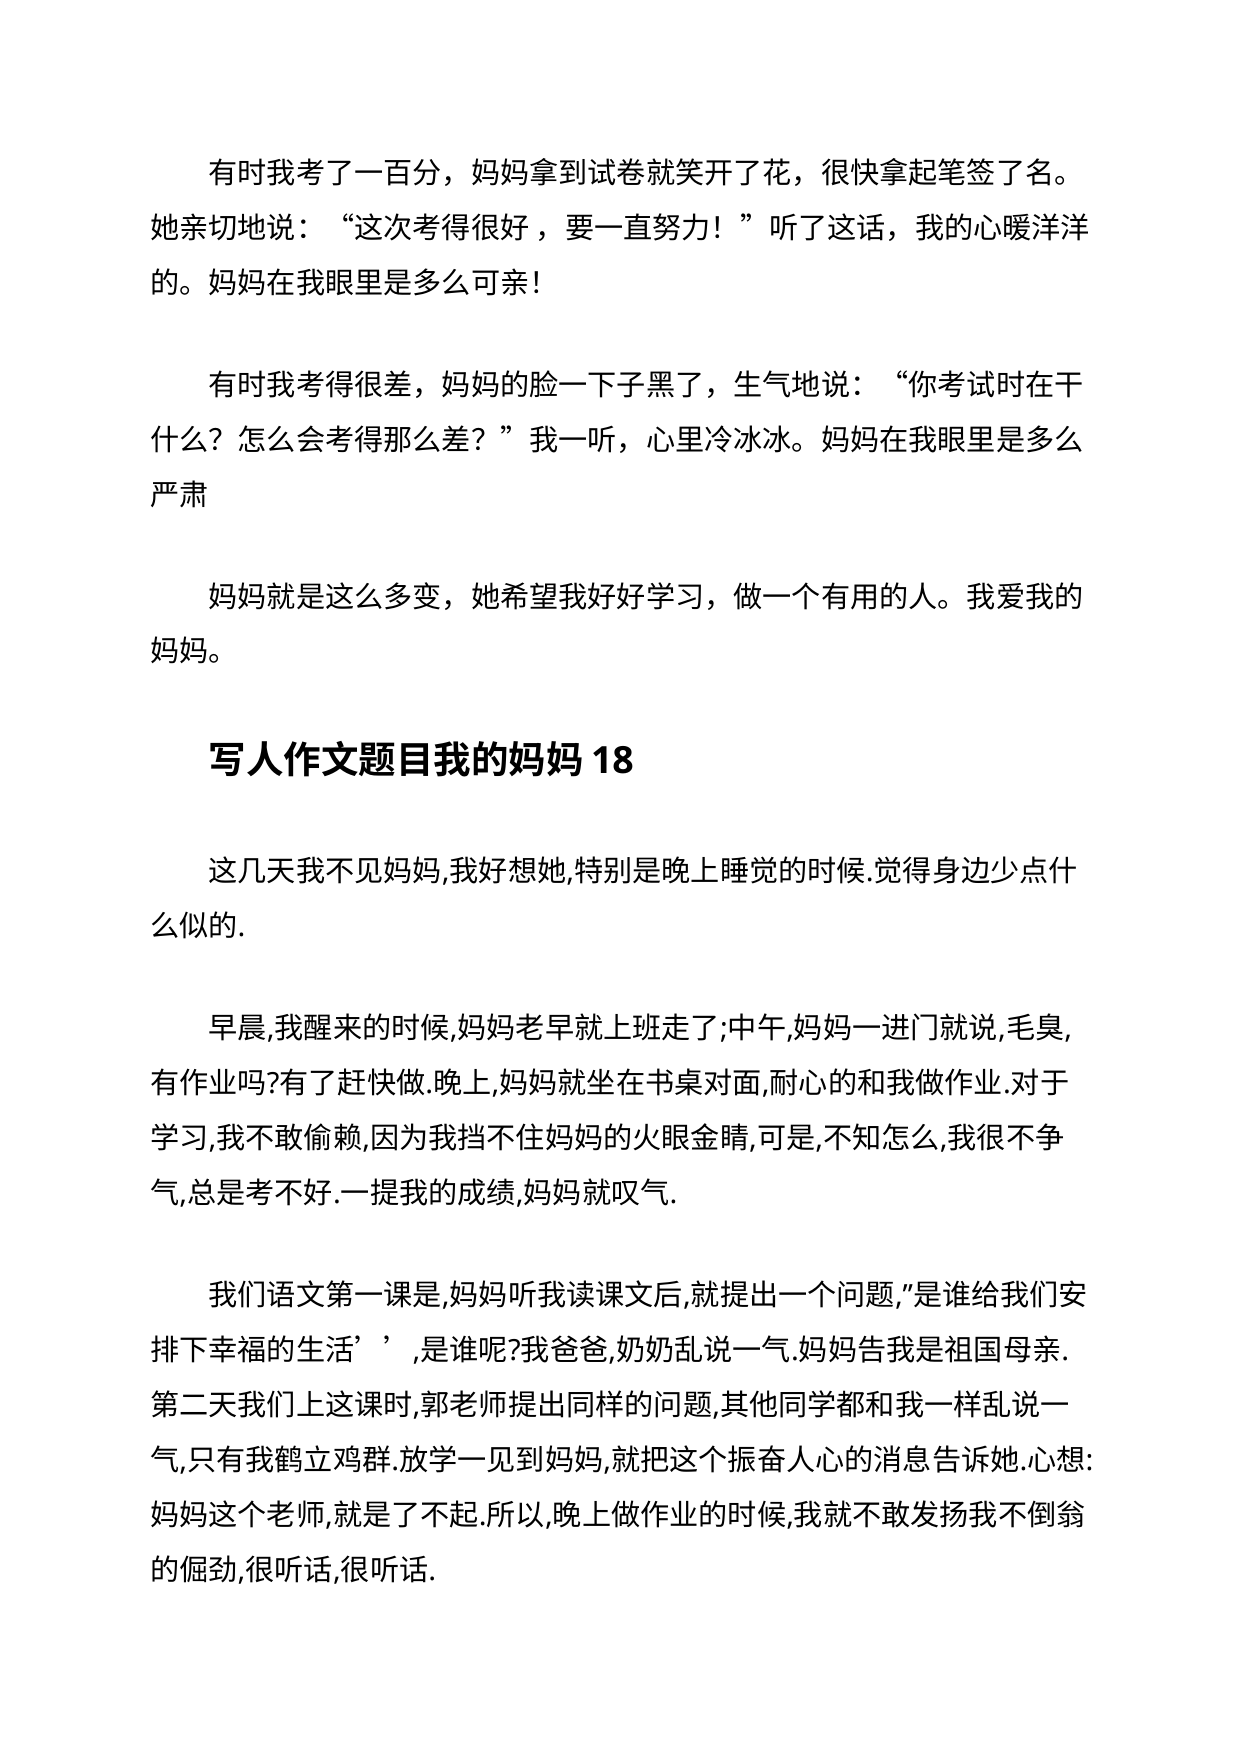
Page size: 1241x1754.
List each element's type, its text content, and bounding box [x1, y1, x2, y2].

text 写人作文题目我的妈妈18 [150, 730, 1090, 784]
text 我们语文第一课是,妈妈听我读课文后,就提出一个问题,’’是谁给我们安排下幸福的生活’’,是谁呢?我爸爸,奶奶乱说一气.妈妈告我是祖国母亲.第二天我们上这课时,郭老师提出同样的问题,其他同学都和我一样乱说一气,只有我鹤立鸡群.放学一见到妈妈,就把这个振奋人心的消息告诉她.心想:妈妈这个老师,就是了不起.所以,晚上做作业的时候,我就不敢发扬我不倒翁的倔劲,很听话,很听话. [150, 1271, 1090, 1589]
text 早晨,我醒来的时候,妈妈老早就上班走了;中午,妈妈一进门就说,毛臭,有作业吗?有了赶快做.晚上,妈妈就坐在书桌对面,耐心的和我做作业.对于学习,我不敢偷赖,因为我挡不住妈妈的火眼金睛,可是,不知怎么,我很不争气,总是考不好.一提我的成绩,妈妈就叹气. [150, 1004, 1090, 1212]
text 妈妈就是这么多变，她希望我好好学习，做一个有用的人。我爱我的妈妈。 [150, 573, 1090, 670]
text 这几天我不见妈妈,我好想她,特别是晚上睡觉的时候.觉得身边少点什么似的. [150, 847, 1090, 945]
text 有时我考得很差，妈妈的脸一下子黑了，生气地说：“你考试时在干什么？怎么会考得那么差？”我一听，心里冷冰冰。妈妈在我眼里是多么严肃 [150, 362, 1090, 514]
text 有时我考了一百分，妈妈拿到试卷就笑开了花，很快拿起笔签了名。她亲切地说：“这次考得很好 ，要一直努力！”听了这话，我的心暖洋洋的。妈妈在我眼里是多么可亲！ [150, 150, 1090, 302]
